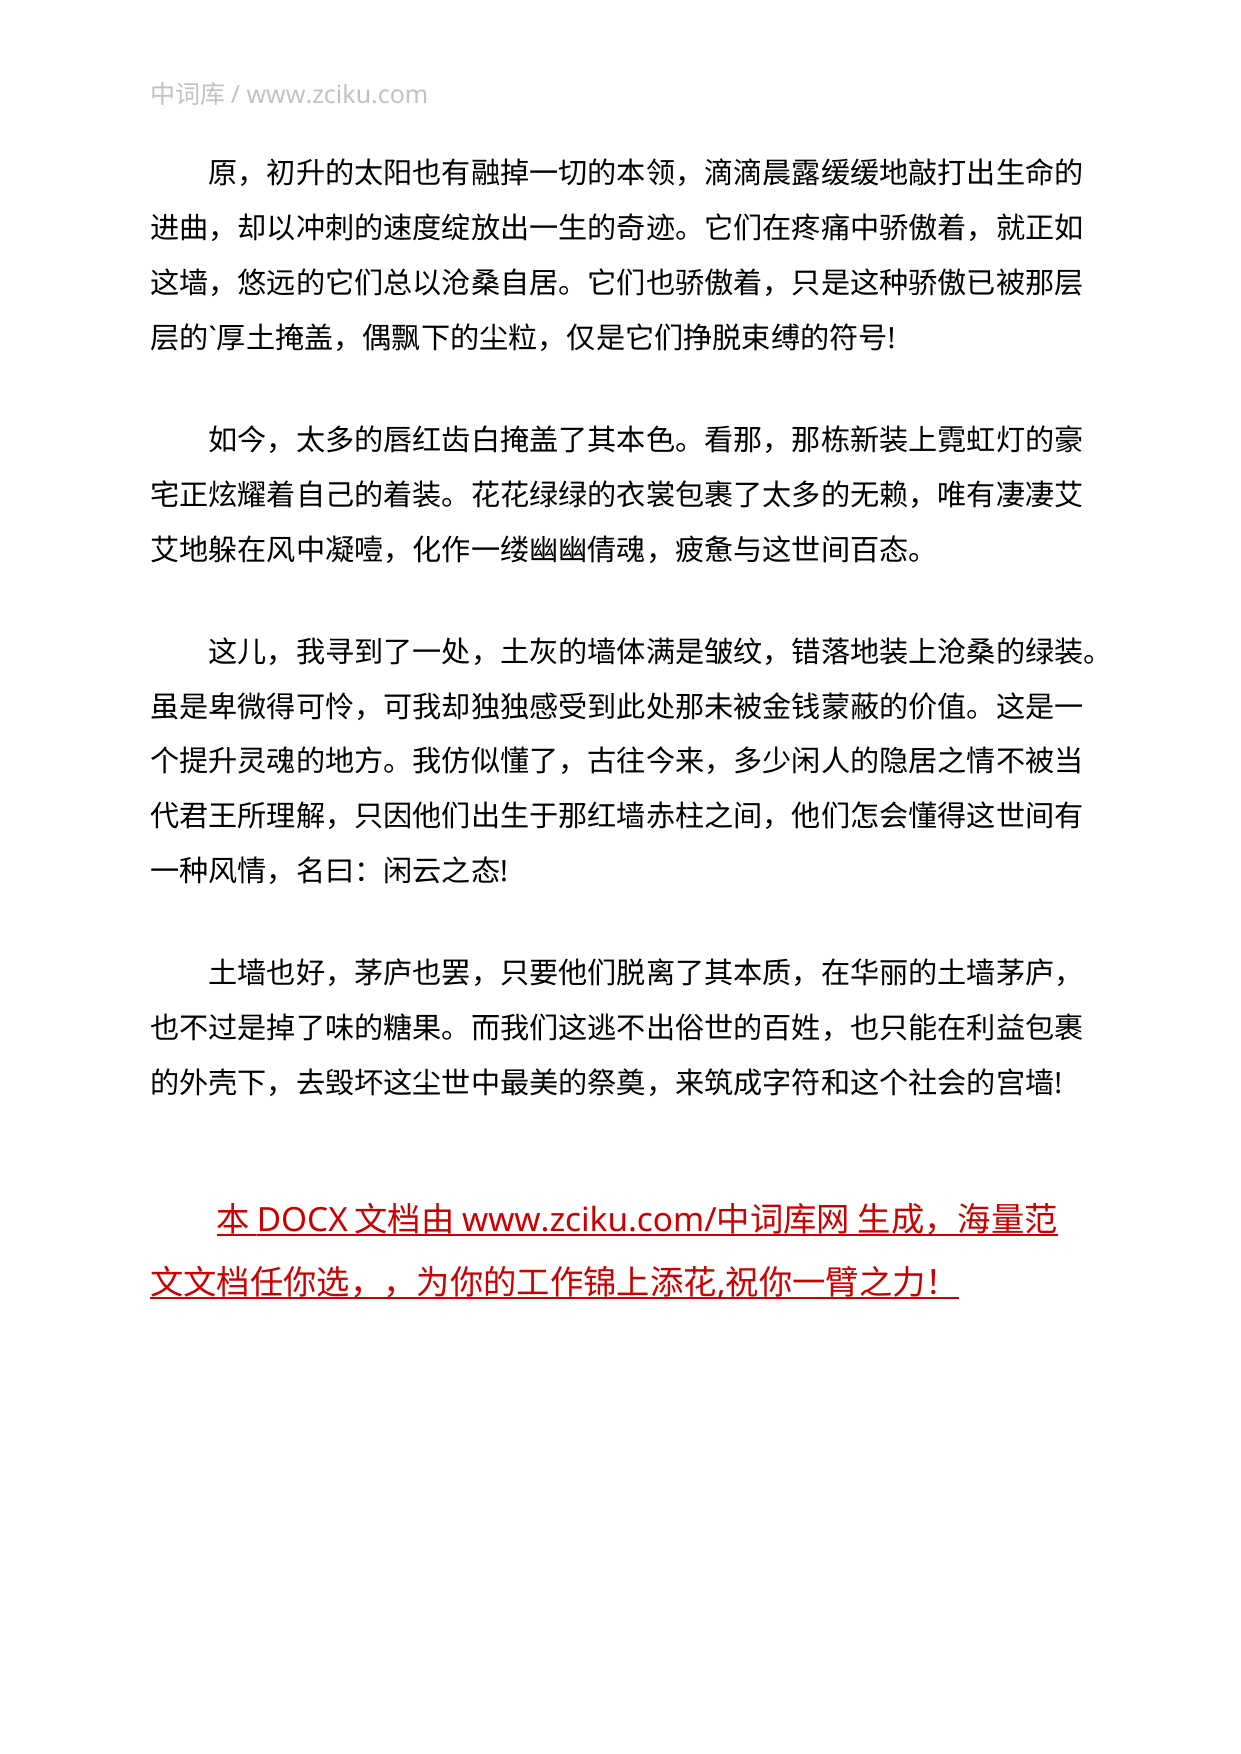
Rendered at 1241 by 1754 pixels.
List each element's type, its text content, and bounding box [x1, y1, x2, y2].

text 如今，太多的唇红齿白掩盖了其本色。看那，那栋新装上霓虹灯的豪宅正炫耀着自己的着装。花花绿绿的衣裳包裹了太多的无赖，唯有凄凄艾艾地躲在风中凝噎，化作一缕幽幽倩魂，疲惫与这世间百态。 [150, 417, 1090, 569]
text 原，初升的太阳也有融掉一切的本领，滴滴晨露缓缓地敲打出生命的进曲，却以冲刺的速度绽放出一生的奇迹。它们在疼痛中骄傲着，就正如这墙，悠远的它们总以沧桑自居。它们也骄傲着，只是这种骄傲已被那层层的`厚土掩盖，偶飘下的尘粒，仅是它们挣脱束缚的符号! [150, 150, 1090, 357]
text 这儿，我寻到了一处，土灰的墙体满是皱纹，错落地装上沧桑的绿装。虽是卑微得可怜，可我却独独感受到此处那未被金钱蒙蔽的价值。这是一个提升灵魂的地方。我仿似懂了，古往今来，多少闲人的隐居之情不被当代君王所理解，只因他们出生于那红墙赤柱之间，他们怎会懂得这世间有一种风情，名曰：闲云之态! [150, 628, 1090, 890]
text 土墙也好，茅庐也罢，只要他们脱离了其本质，在华丽的土墙茅庐，也不过是掉了味的糖果。而我们这逃不出俗世的百姓，也只能在利益包裹的外壳下，去毁坏这尘世中最美的祭奠，来筑成字符和这个社会的宫墙! [150, 950, 1090, 1102]
text 本DOCX文档由 www.zciku.com/中词库网 生成，海量范文文档任你选，，为你的工作锦上添花,祝你一臂之力！ [150, 1193, 1090, 1304]
